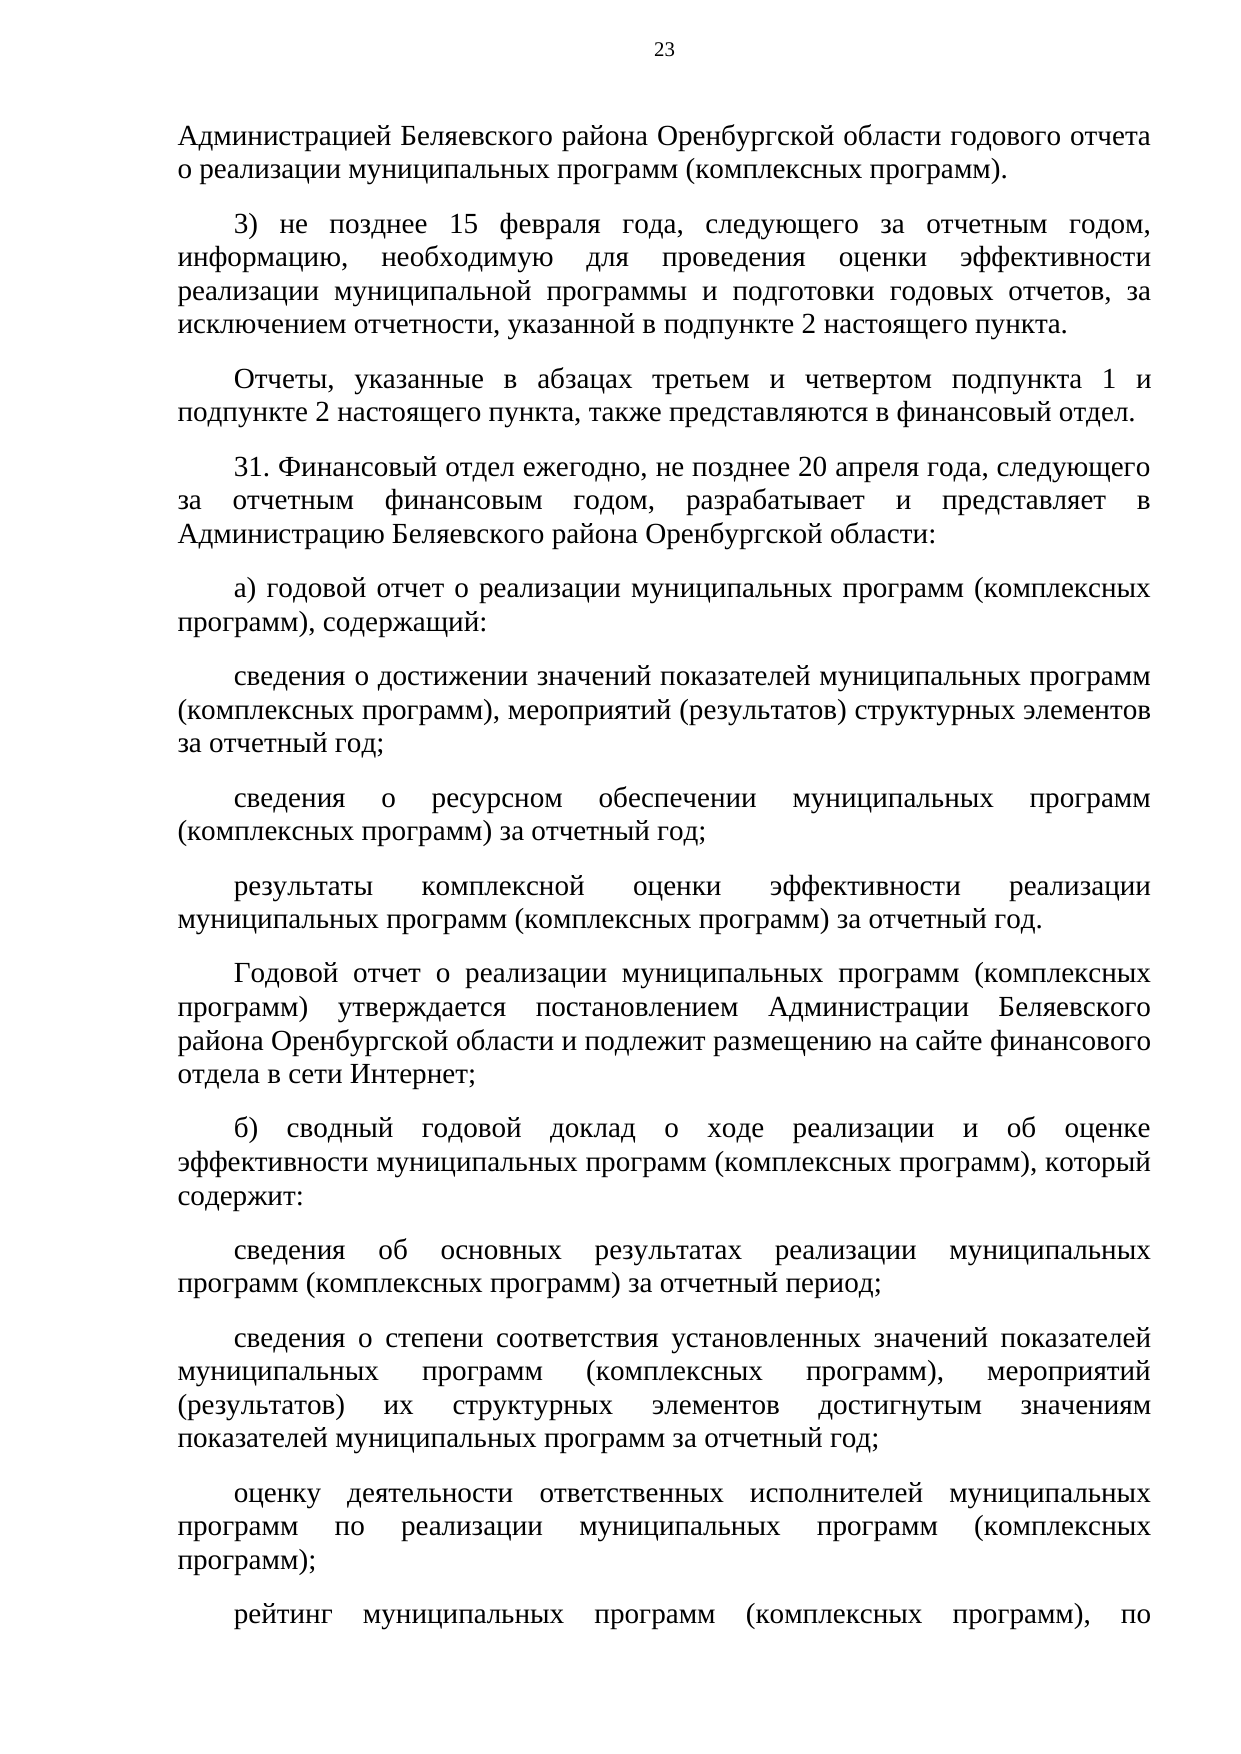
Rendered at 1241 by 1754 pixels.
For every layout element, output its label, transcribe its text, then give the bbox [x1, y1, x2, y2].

text 31. Финансовый отдел ежегодно, не позднее 20 апреля года, следующего за отчетным финансовым годом, разрабатывает и представляет в Администрацию Беляевского района Оренбургской области: [177, 449, 1152, 549]
text 3) не позднее 15 февраля года, следующего за отчетным годом, информацию, необходимую для проведения оценки эффективности реализации муниципальной программы и подготовки годовых отчетов, за исключением отчетности, указанной в подпункте 2 настоящего пункта. [177, 206, 1152, 340]
text сведения о ресурсном обеспечении муниципальных программ (комплексных программ) за отчетный год; [177, 780, 1152, 847]
text сведения об основных результатах реализации муниципальных программ (комплексных программ) за отчетный период; [177, 1232, 1152, 1299]
text а) годовой отчет о реализации муниципальных программ (комплексных программ), содержащий: [177, 570, 1152, 637]
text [177, 118, 1152, 185]
text оценку деятельности ответственных исполнителей муниципальных программ по реализации муниципальных программ (комплексных программ); [177, 1475, 1152, 1576]
text б) сводный годовой доклад о ходе реализации и об оценке эффективности муниципальных программ (комплексных программ), который содержит: [177, 1111, 1152, 1211]
text сведения о достижении значений показателей муниципальных программ (комплексных программ), мероприятий (результатов) структурных элементов за отчетный год; [177, 658, 1152, 759]
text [177, 1596, 1152, 1630]
text сведения о степени соответствия установленных значений показателей муниципальных программ (комплексных программ), мероприятий (результатов) их структурных элементов достигнутым значениям показателей муниципальных программ за отчетный год; [177, 1320, 1152, 1454]
text результаты комплексной оценки эффективности реализации муниципальных программ (комплексных программ) за отчетный год. [177, 868, 1152, 935]
text Отчеты, указанные в абзацах третьем и четвертом подпункта 1 и подпункте 2 настоящего пункта, также представляются в финансовый отдел. [177, 361, 1152, 428]
text Годовой отчет о реализации муниципальных программ (комплексных программ) утверждается постановлением Администрации Беляевского района Оренбургской области и подлежит размещению на сайте финансового отдела в сети Интернет; [177, 956, 1152, 1090]
